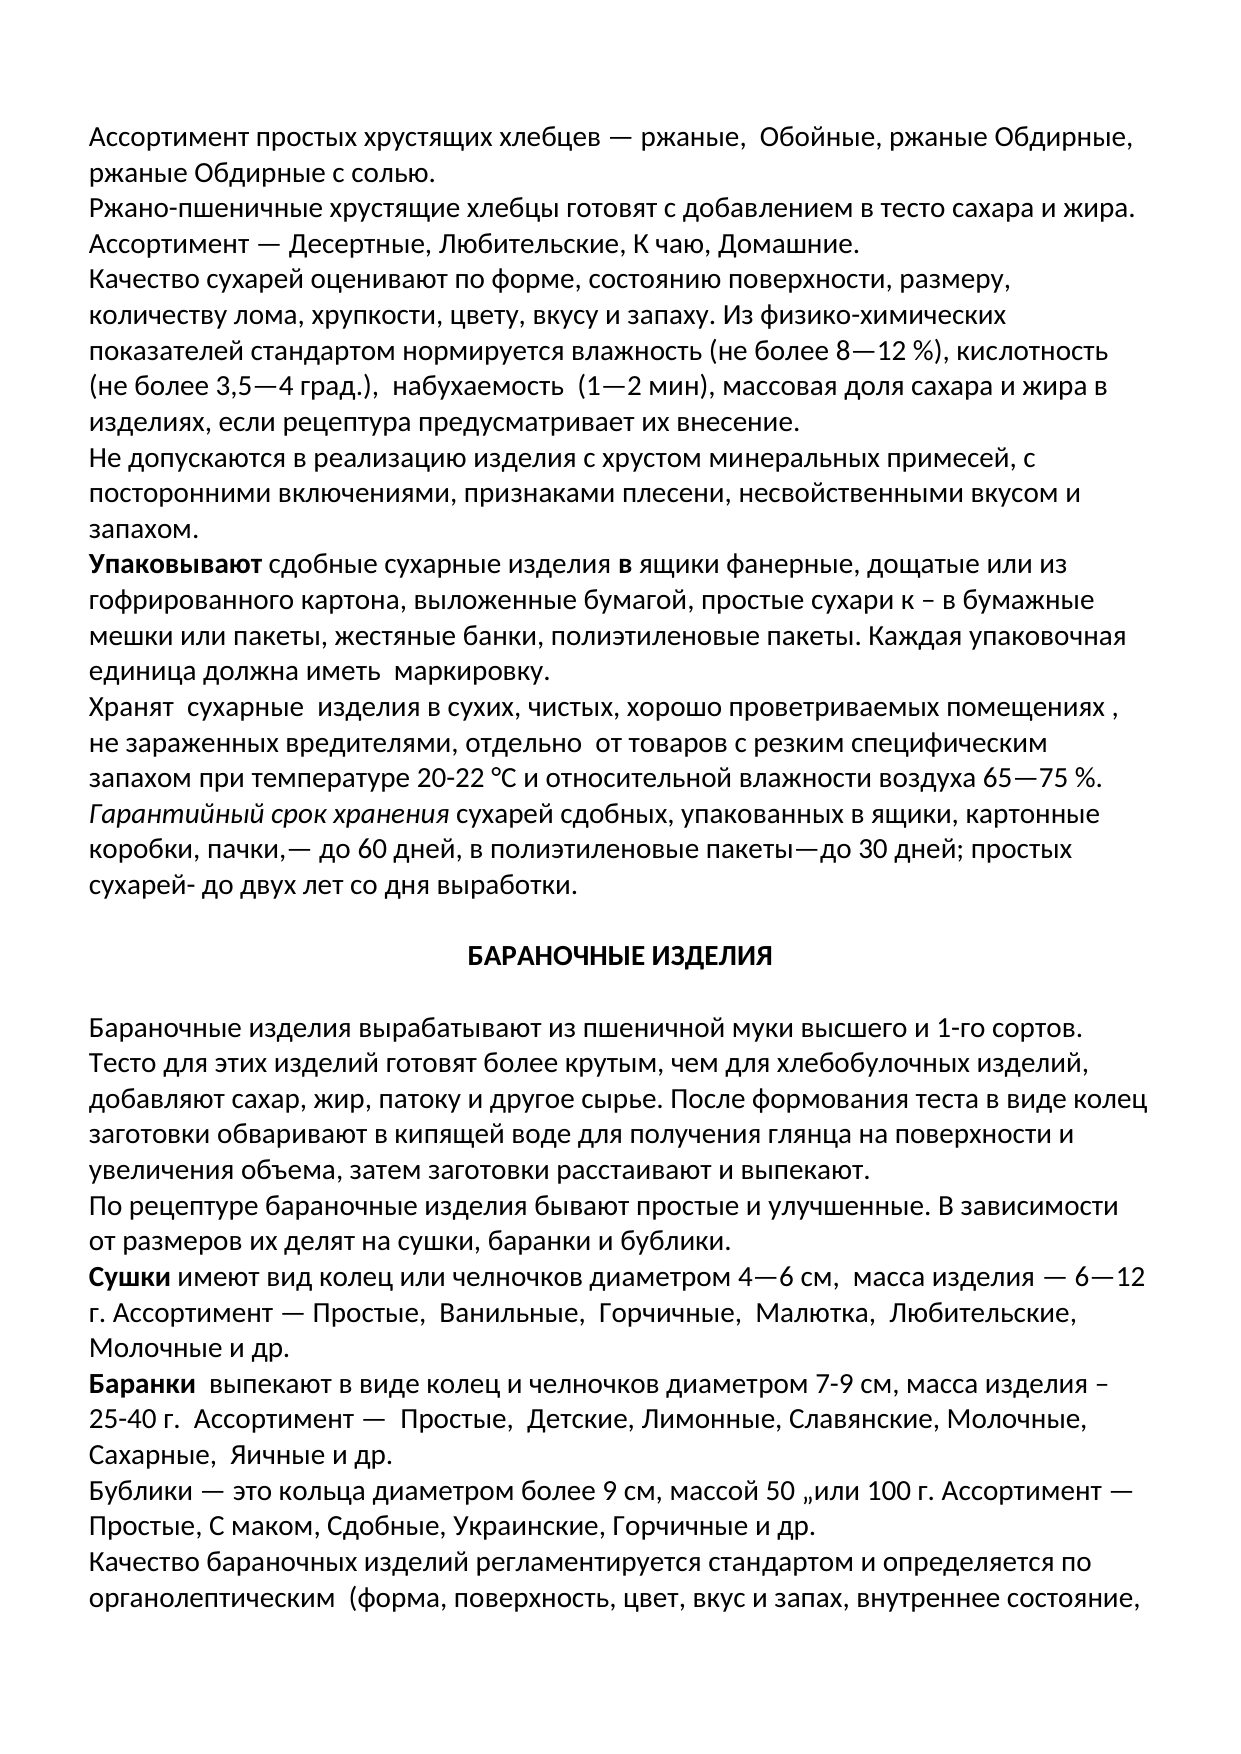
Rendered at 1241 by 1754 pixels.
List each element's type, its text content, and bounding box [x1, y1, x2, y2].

text Качество сухарей оценивают по форме, состоянию поверхности, размеру, количеству лома, хрупкости, цвету, вкусу и запаху. Из физико-химических показателей стандартом нормируется влажность (не более 8—12 %), кислотность (не более 3,5—4 град.), набухаемость (1—2 мин), массовая доля сахара и жира в изделиях, если рецептура предусматривает их внесение. [89, 261, 1152, 439]
text Сушки имеют вид колец или челночков диаметром 4—6 см, масса изделия — 6—12 г. Ассортимент — Простые, Ванильные, Горчичные, Малютка, Любительские, Молочные и др. [89, 1258, 1152, 1365]
text БАРАНОЧНЫЕ ИЗДЕЛИЯ [89, 937, 1152, 973]
text Хранят сухарные изделия в сухих, чистых, хорошо проветриваемых помещениях , не зараженных вредителями, отдельно от товаров с резким специфическим запахом при температуре 20-22 °С и относительной влажности воздуха 65—75 %. [89, 688, 1152, 795]
text Гарантийный срок хранения сухарей сдобных, упакованных в ящики, картонные коробки, пачки,— до 60 дней, в полиэтиленовые пакеты—до 30 дней; простых сухарей- до двух лет со дня выработки. [89, 795, 1152, 902]
text Ржано-пшеничные хрустящие хлебцы готовят с добавлением в тесто сахара и жира. Ассортимент — Десертные, Любительские, К чаю, Домашние. [89, 189, 1152, 261]
text Упаковывают сдобные сухарные изделия в ящики фанерные, дощатые или из гофрированного картона, выложенные бумагой, простые сухари к – в бумажные мешки или пакеты, жестяные банки, полиэтиленовые пакеты. Каждая упаковочная единица должна иметь маркировку. [89, 546, 1152, 688]
text Баранки выпекают в виде колец и челночков диаметром 7-9 см, масса изделия – [89, 1365, 1152, 1401]
text Не допускаются в реализацию изделия с хрустом минеральных примесей, с посторонними включениями, признаками плесени, несвойственными вкусом и запахом. [89, 439, 1152, 546]
text Ассортимент простых хрустящих хлебцев — ржаные, Обойные, ржаные Обдирные, ржаные Обдирные с солью. [89, 118, 1152, 189]
text 25-40 г. Ассортимент — Простые, Детские, Лимонные, Славянские, Молочные, [89, 1401, 1152, 1436]
text Бублики — это кольца диаметром более 9 см, массой 50 „или 100 г. Ассортимент — Простые, С маком, Сдобные, Украинские, Горчичные и др. [89, 1472, 1152, 1543]
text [89, 1543, 1152, 1614]
text Сахарные, Яичные и др. [89, 1436, 1152, 1472]
text Бараночные изделия вырабатывают из пшеничной муки высшего и 1-го сортов. Тесто для этих изделий готовят более крутым, чем для хлебобулочных изделий, добавляют сахар, жир, патоку и другое сырье. После формования теста в виде колец заготовки обваривают в кипящей воде для получения глянца на поверхности и увеличения объема, затем заготовки расстаивают и выпекают. [89, 1009, 1152, 1187]
text По рецептуре бараночные изделия бывают простые и улучшенные. В зависимости от размеров их делят на сушки, баранки и бублики. [89, 1187, 1152, 1258]
